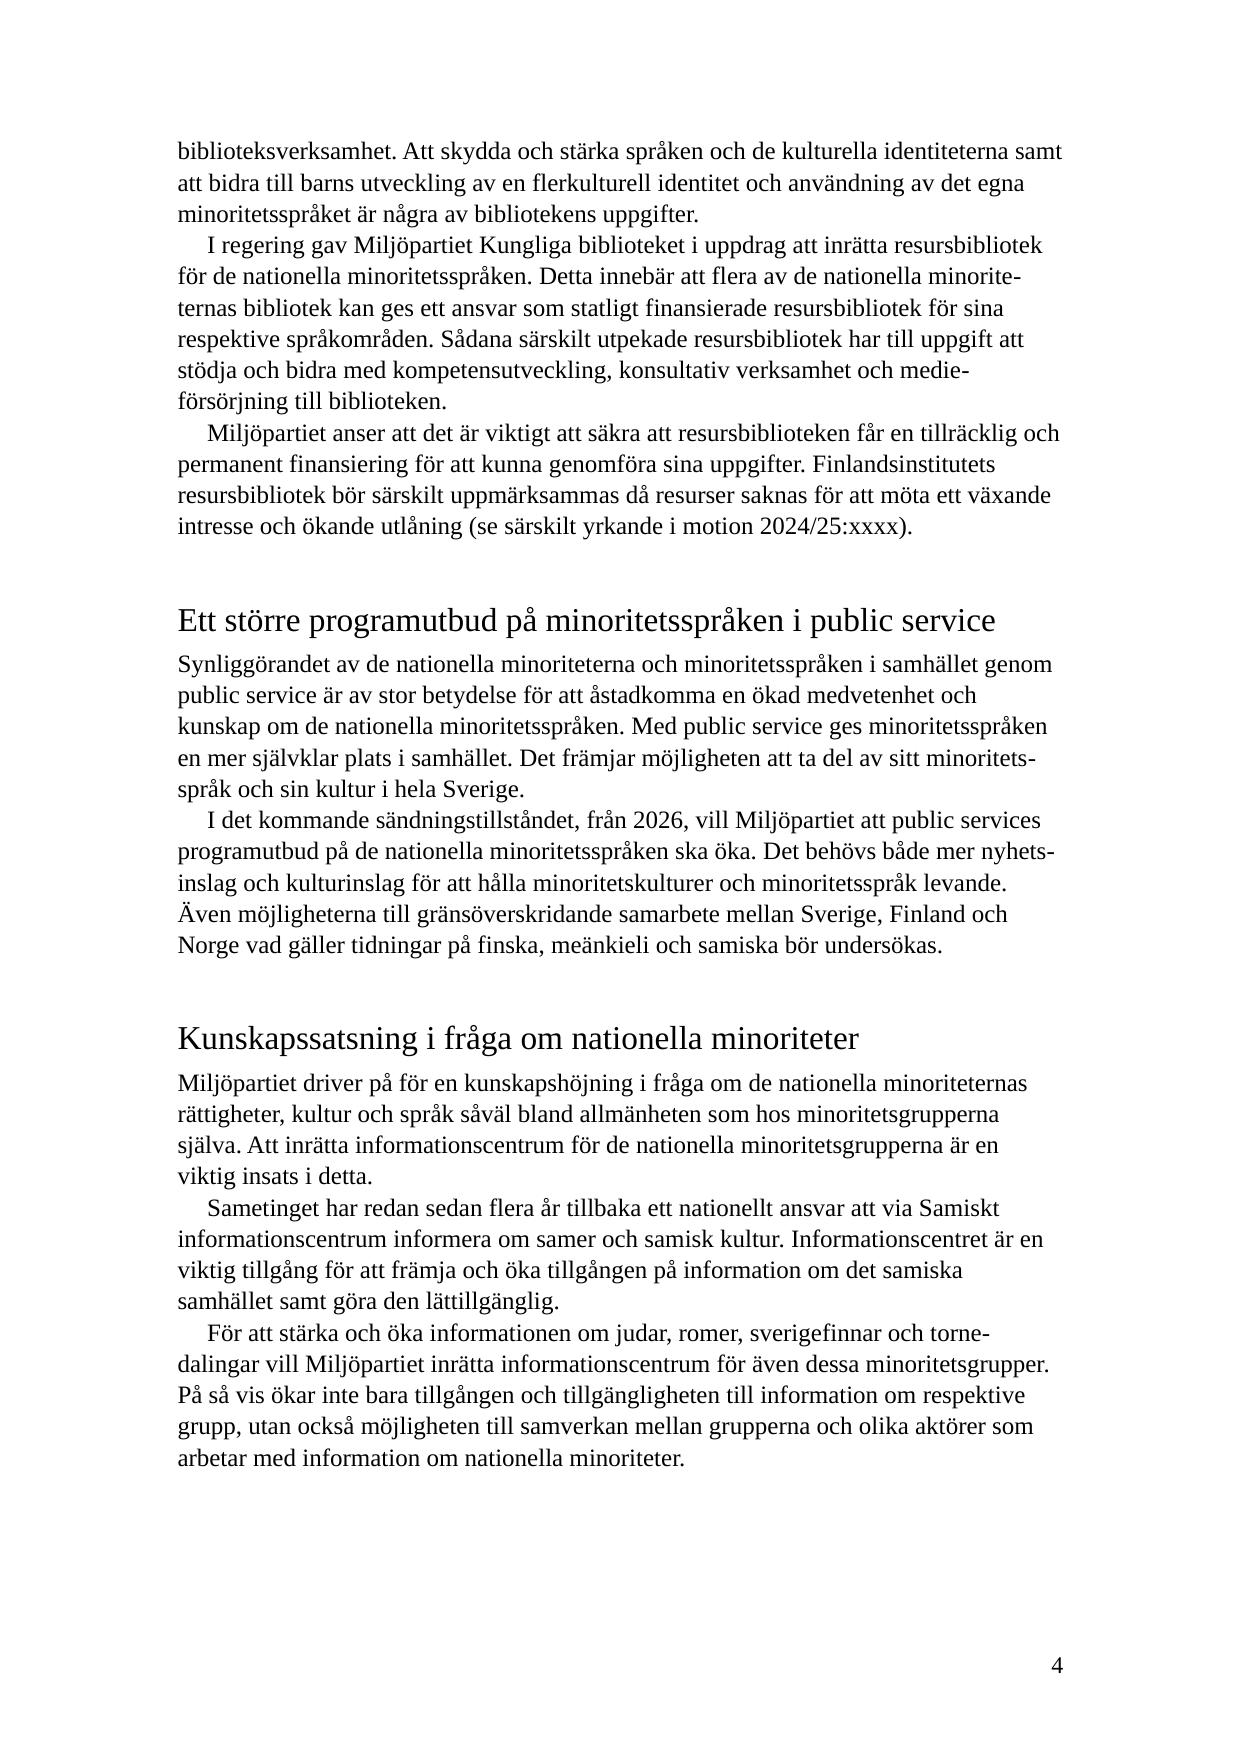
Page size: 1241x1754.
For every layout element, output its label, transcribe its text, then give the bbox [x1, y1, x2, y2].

text Synliggörandet av de nationella minoriteterna och minoritetsspråken i samhället genom public service är av stor betydelse för att åstadkomma en ökad medvetenhet och kunskap om de nationella minoritetsspråken. Med public service ges minoritetsspråken en mer självklar plats i samhället. Det främjar möjligheten att ta del av sitt minoritetsspråk och sin kultur i hela Sverige. [177, 646, 1063, 803]
subtitle Ett större programutbud på minoritetsspråken i public service [177, 603, 1063, 638]
text Sametinget har redan sedan flera år tillbaka ett nationellt ansvar att via Samiskt informationscentrum informera om samer och samisk kultur. Informationscentret är en viktig tillgång för att främja och öka tillgången på information om det samiska samhället samt göra den lättillgänglig. [177, 1190, 1063, 1315]
text I regering gav Miljöpartiet Kungliga biblioteket i uppdrag att inrätta resursbibliotek för de nationella minoritetsspråken. Detta innebär att flera av de nationella minoriteternas bibliotek kan ges ett ansvar som statligt finansierade resursbibliotek för sina respektive språkområden. Sådana särskilt utpekade resursbibliotek har till uppgift att stödja och bidra med kompetensutveckling, konsultativ verksamhet och medieförsörjning till biblioteken. [177, 228, 1063, 415]
subtitle Kunskapssatsning i fråga om nationella minoriteter [177, 1021, 1063, 1057]
text I det kommande sändningstillståndet, från 2026, vill Miljöpartiet att public services programutbud på de nationella minoritetsspråken ska öka. Det behövs både mer nyhetsinslag och kulturinslag för att hålla minoritetskulturer och minoritetsspråk levande. Även möjligheterna till gränsöverskridande samarbete mellan Sverige, Finland och Norge vad gäller tidningar på finska, meänkieli och samiska bör undersökas. [177, 803, 1063, 959]
text Miljöpartiet anser att det är viktigt att säkra att resursbiblioteken får en tillräcklig och permanent finansiering för att kunna genomföra sina uppgifter. Finlandsinstitutets resursbibliotek bör särskilt uppmärksammas då resurser saknas för att möta ett växande intresse och ökande utlåning (se särskilt yrkande i motion 2024/25:xxxx). [177, 415, 1063, 540]
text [177, 134, 1063, 228]
text För att stärka och öka informationen om judar, romer, sverigefinnar och tornedalingar vill Miljöpartiet inrätta informationscentrum för även dessa minoritetsgrupper. På så vis ökar inte bara tillgången och tillgängligheten till information om respektive grupp, utan också möjligheten till samverkan mellan grupperna och olika aktörer som arbetar med information om nationella minoriteter. [177, 1315, 1063, 1471]
text Miljöpartiet driver på för en kunskapshöjning i fråga om de nationella minoriteternas rättigheter, kultur och språk såväl bland allmänheten som hos minoritetsgrupperna själva. Att inrätta informationscentrum för de nationella minoritetsgrupperna är en viktig insats i detta. [177, 1065, 1063, 1190]
